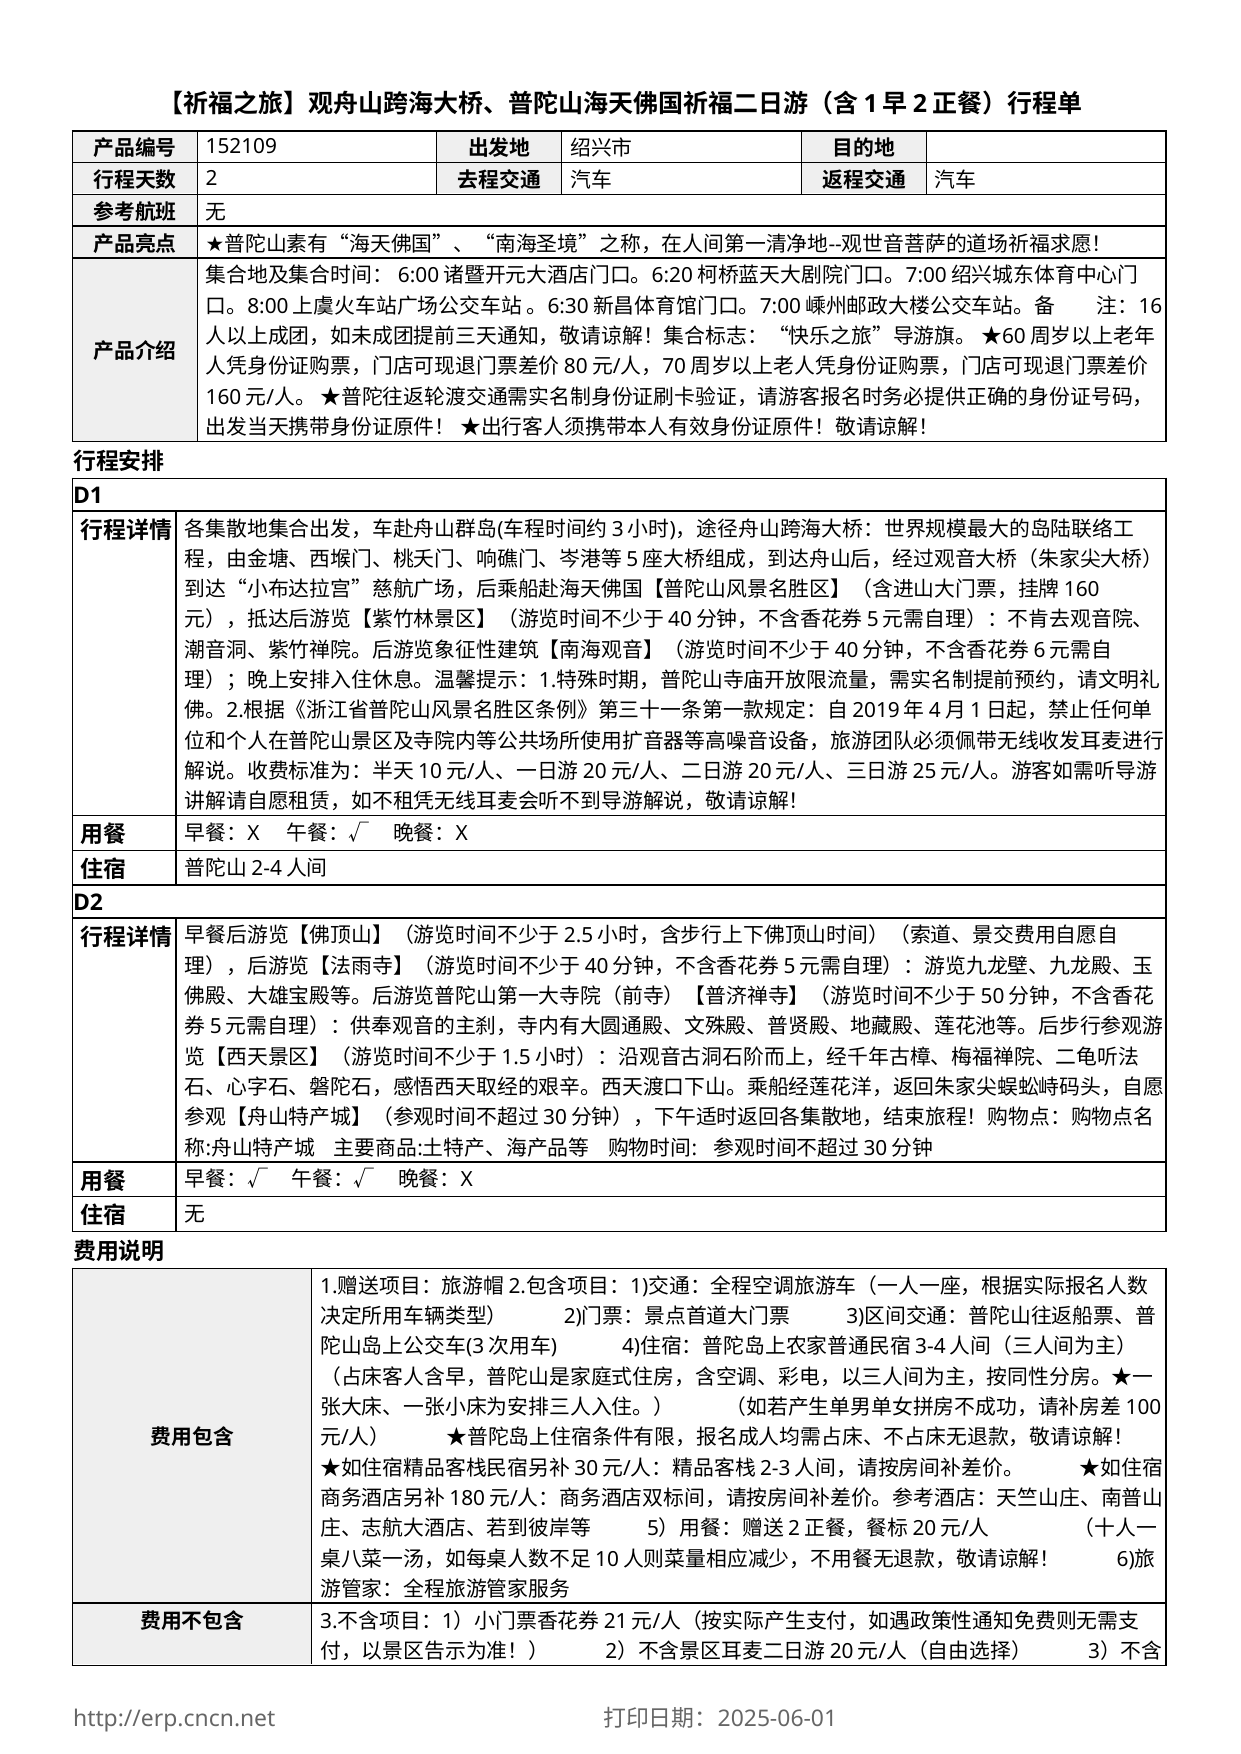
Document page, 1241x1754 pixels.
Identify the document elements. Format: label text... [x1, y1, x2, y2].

table_cell 用餐 [73, 1163, 175, 1196]
table_cell 汽车 [927, 163, 1165, 193]
table_cell 用餐 [73, 816, 175, 849]
table_cell D2 [73, 886, 1165, 917]
table_header 1.赠送项目：旅游帽 [312, 1269, 1165, 1602]
table_cell ★普陀山素有“海天佛国”、“南海圣境”之称，在人间第一清净地--观世音菩萨的道场祈福求愿！ [198, 227, 1165, 257]
table_cell 早餐：X 午餐：√ 晚餐：X [177, 816, 1165, 849]
table_cell 汽车 [562, 163, 801, 193]
table_header 目的地 [802, 132, 926, 162]
table_cell 住宿 [73, 851, 175, 884]
table_cell 普陀山2-4人间 [177, 851, 1165, 884]
table_cell 早餐：√ 午餐：√ 晚餐：X [177, 1163, 1165, 1196]
table_cell 行程天数 [73, 163, 197, 193]
table_cell 行程详情 [73, 919, 175, 1161]
table_cell 2 [198, 163, 436, 193]
table_cell 去程交通 [437, 163, 561, 193]
text 费用说明 [73, 1233, 1167, 1266]
table_cell 无 [177, 1197, 1165, 1231]
table_cell 无 [198, 195, 1165, 225]
table_header D1 [73, 479, 1165, 510]
table_cell 3.不含项目：1）小门票香花券21元/人（按实际产生支付，如遇政策性通知免费则无需支付，以景区告示为准！） [312, 1604, 1165, 1664]
table_cell 早餐后游览【佛顶山】（游览时间不少于2.5小时，含步行上下佛顶山时间）（索道、景交费用自愿自理），后游览【法雨寺】（游览时间不少于40分钟，不含香花券5元需自理）：游览九龙壁、九龙殿、玉佛殿、大雄宝殿等。后游览普陀山第一大寺院（前寺）【普济禅寺】（游览时间不少于50分钟，不含香花券5元需自理）：供奉观音的主刹，寺内有大圆通殿、文殊殿、普贤殿、地藏殿、莲花池等。后步行参观游览【西天景区】（游览时间不少于1.5小时）：沿观音古洞石阶而上，经千年古樟、梅福禅院、二龟听法石、心字石、磐陀石，感悟西天取经的艰辛。西天渡口下山。乘船经莲花洋，返回朱家尖蜈蚣峙码头，自愿参观【舟山特产城】（参观时间不超过30分钟），下午适时返回各集散地，结束旅程！ [177, 919, 1165, 1161]
table_cell 各集散地集合出发，车赴舟山群岛(车程时间约3小时)，途径舟山跨海大桥：世界规模最大的岛陆联络工程，由金塘、西堠门、桃夭门、响礁门、岑港等5座大桥组成，到达舟山后，经过观音大桥（朱家尖大桥）到达“小布达拉宫”慈航广场，后乘船赴海天佛国【普陀山风景名胜区】（含进山大门票，挂牌160元），抵达后游览【紫竹林景区】（游览时间不少于40分钟，不含香花券5元需自理）：不肯去观音院、潮音洞、紫竹禅院。后游览象征性建筑【南海观音】（游览时间不少于40分钟，不含香花券6元需自理）；晚上安排入住休息。 [177, 512, 1165, 815]
table_header 出发地 [437, 132, 561, 162]
table_cell 参考航班 [73, 195, 197, 225]
table_cell 集合地及集合时间： 6:00诸暨开元大酒店门口。6:20柯桥蓝天大剧院门口。7:00绍兴城东体育中心门口。8:00上虞火车站广场公交车站 。6:30新昌体育馆门口。7:00嵊州邮政大楼公交车站。 [198, 259, 1165, 441]
table_cell 产品介绍 [73, 259, 197, 441]
table_header 152109 [198, 132, 436, 162]
table_cell 住宿 [73, 1197, 175, 1231]
table_header 绍兴市 [562, 132, 801, 162]
table_header 产品编号 [73, 132, 197, 162]
table_cell 返程交通 [802, 163, 926, 193]
table_cell 产品亮点 [73, 227, 197, 257]
text 行程安排 [73, 443, 1167, 476]
table_header 费用包含 [73, 1269, 311, 1602]
table_cell 费用不包含 [73, 1604, 311, 1664]
table_cell 行程详情 [73, 512, 175, 815]
table_header [927, 132, 1165, 162]
text 【祈福之旅】观舟山跨海大桥、普陀山海天佛国祈福二日游（含1早2正餐）行程单 [73, 83, 1167, 119]
